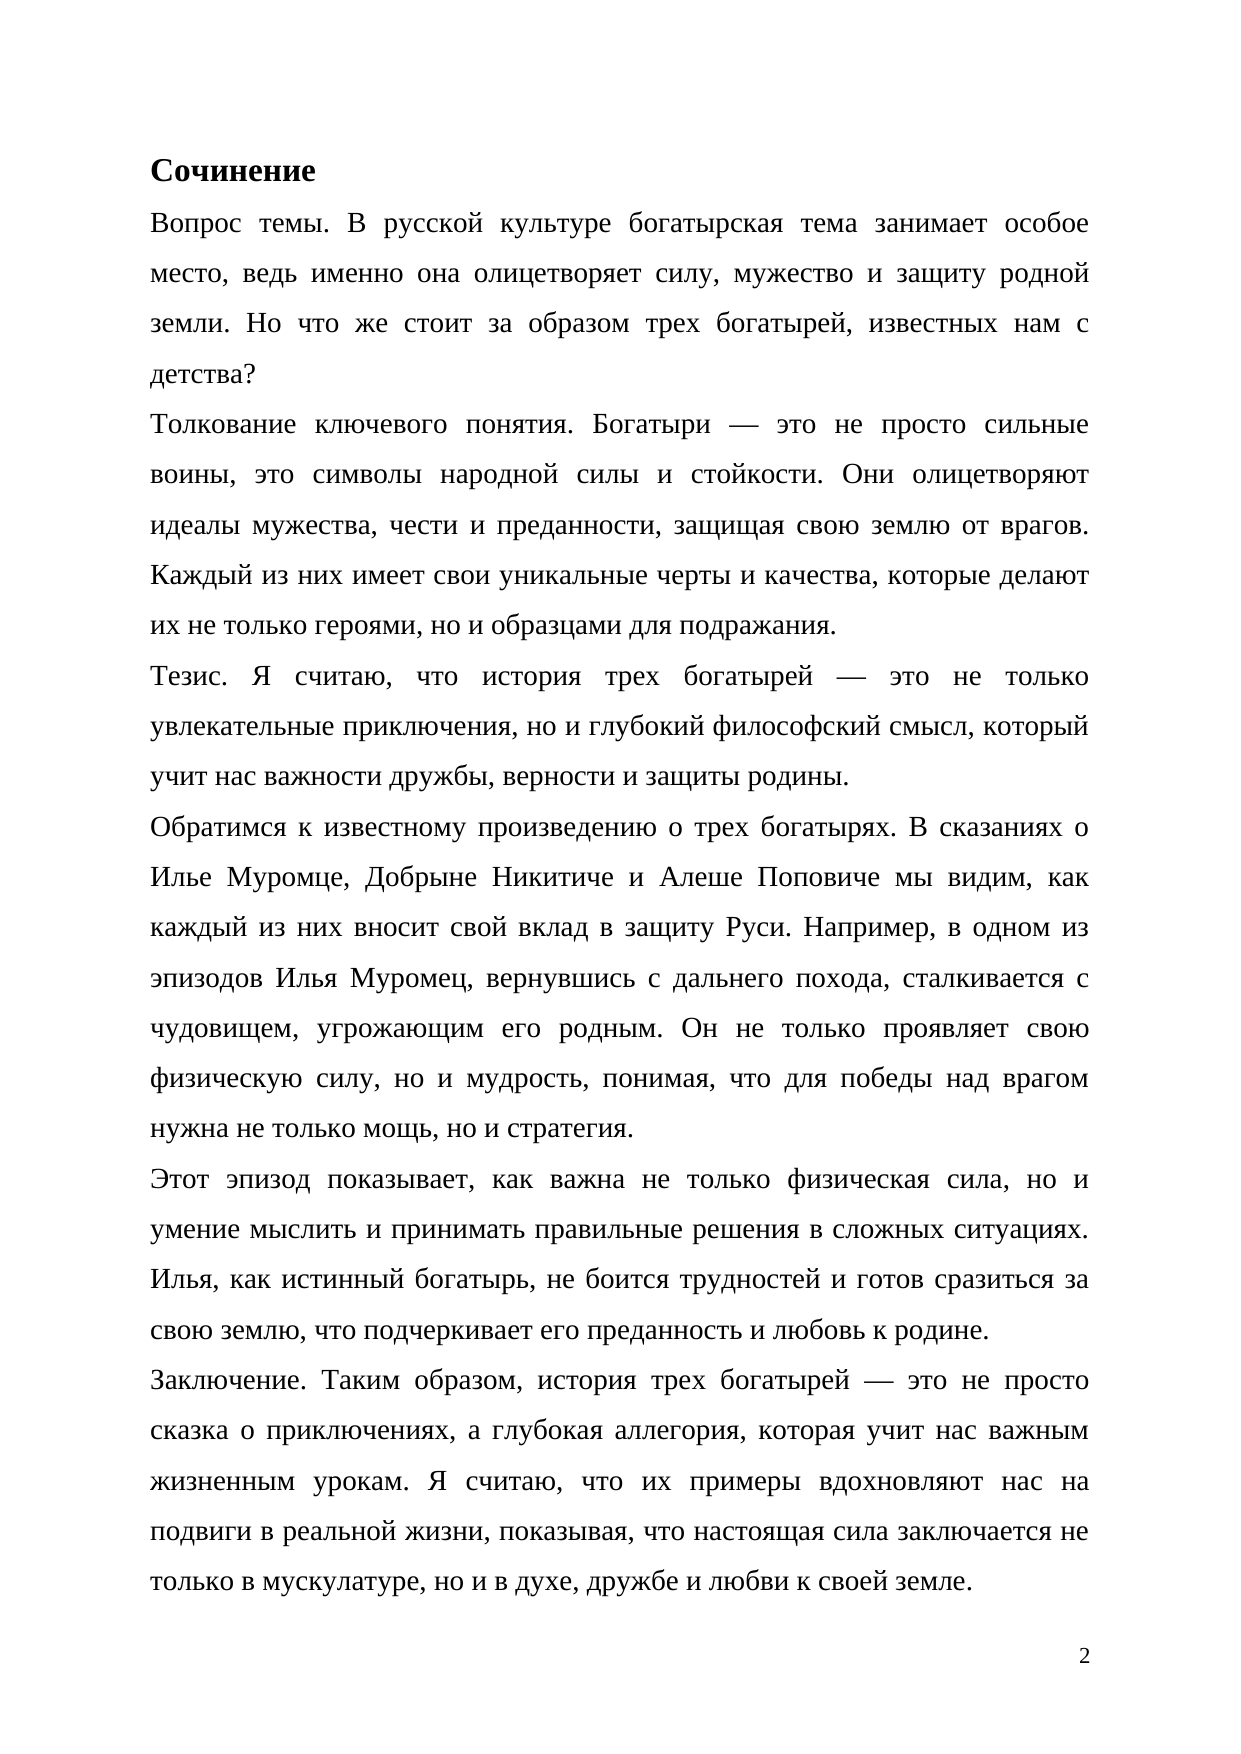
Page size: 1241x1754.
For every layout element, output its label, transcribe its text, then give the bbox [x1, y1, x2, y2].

text Обратимся к известному произведению о трех богатырях. В сказаниях о Илье Муромце, Добрыне Никитиче и Алеше Поповиче мы видим, как каждый из них вносит свой вклад в защиту Руси. Например, в одном из эпизодов Илья Муромец, вернувшись с дальнего похода, сталкивается с чудовищем, угрожающим его родным. Он не только проявляет свою физическую силу, но и мудрость, понимая, что для победы над врагом нужна не только мощь, но и стратегия. [150, 809, 1090, 1144]
subtitle Сочинение [150, 150, 1090, 188]
text Толкование ключевого понятия. Богатыри — это не просто сильные воины, это символы народной силы и стойкости. Они олицетворяют идеалы мужества, чести и преданности, защищая свою землю от врагов. Каждый из них имеет свои уникальные черты и качества, которые делают их не только героями, но и образцами для подражания. [150, 406, 1090, 641]
text Этот эпизод показывает, как важна не только физическая сила, но и умение мыслить и принимать правильные решения в сложных ситуациях. Илья, как истинный богатырь, не боится трудностей и готов сразиться за свою землю, что подчеркивает его преданность и любовь к родине. [150, 1161, 1090, 1345]
text Тезис. Я считаю, что история трех богатырей — это не только увлекательные приключения, но и глубокий философский смысл, который учит нас важности дружбы, верности и защиты родины. [150, 658, 1090, 792]
text Заключение. Таким образом, история трех богатырей — это не просто сказка о приключениях, а глубокая аллегория, которая учит нас важным жизненным урокам. Я считаю, что их примеры вдохновляют нас на подвиги в реальной жизни, показывая, что настоящая сила заключается не только в мускулатуре, но и в духе, дружбе и любви к своей земле. [150, 1362, 1090, 1597]
text Вопрос темы. В русской культуре богатырская тема занимает особое место, ведь именно она олицетворяет силу, мужество и защиту родной земли. Но что же стоит за образом трех богатырей, известных нам с детства? [150, 205, 1090, 389]
